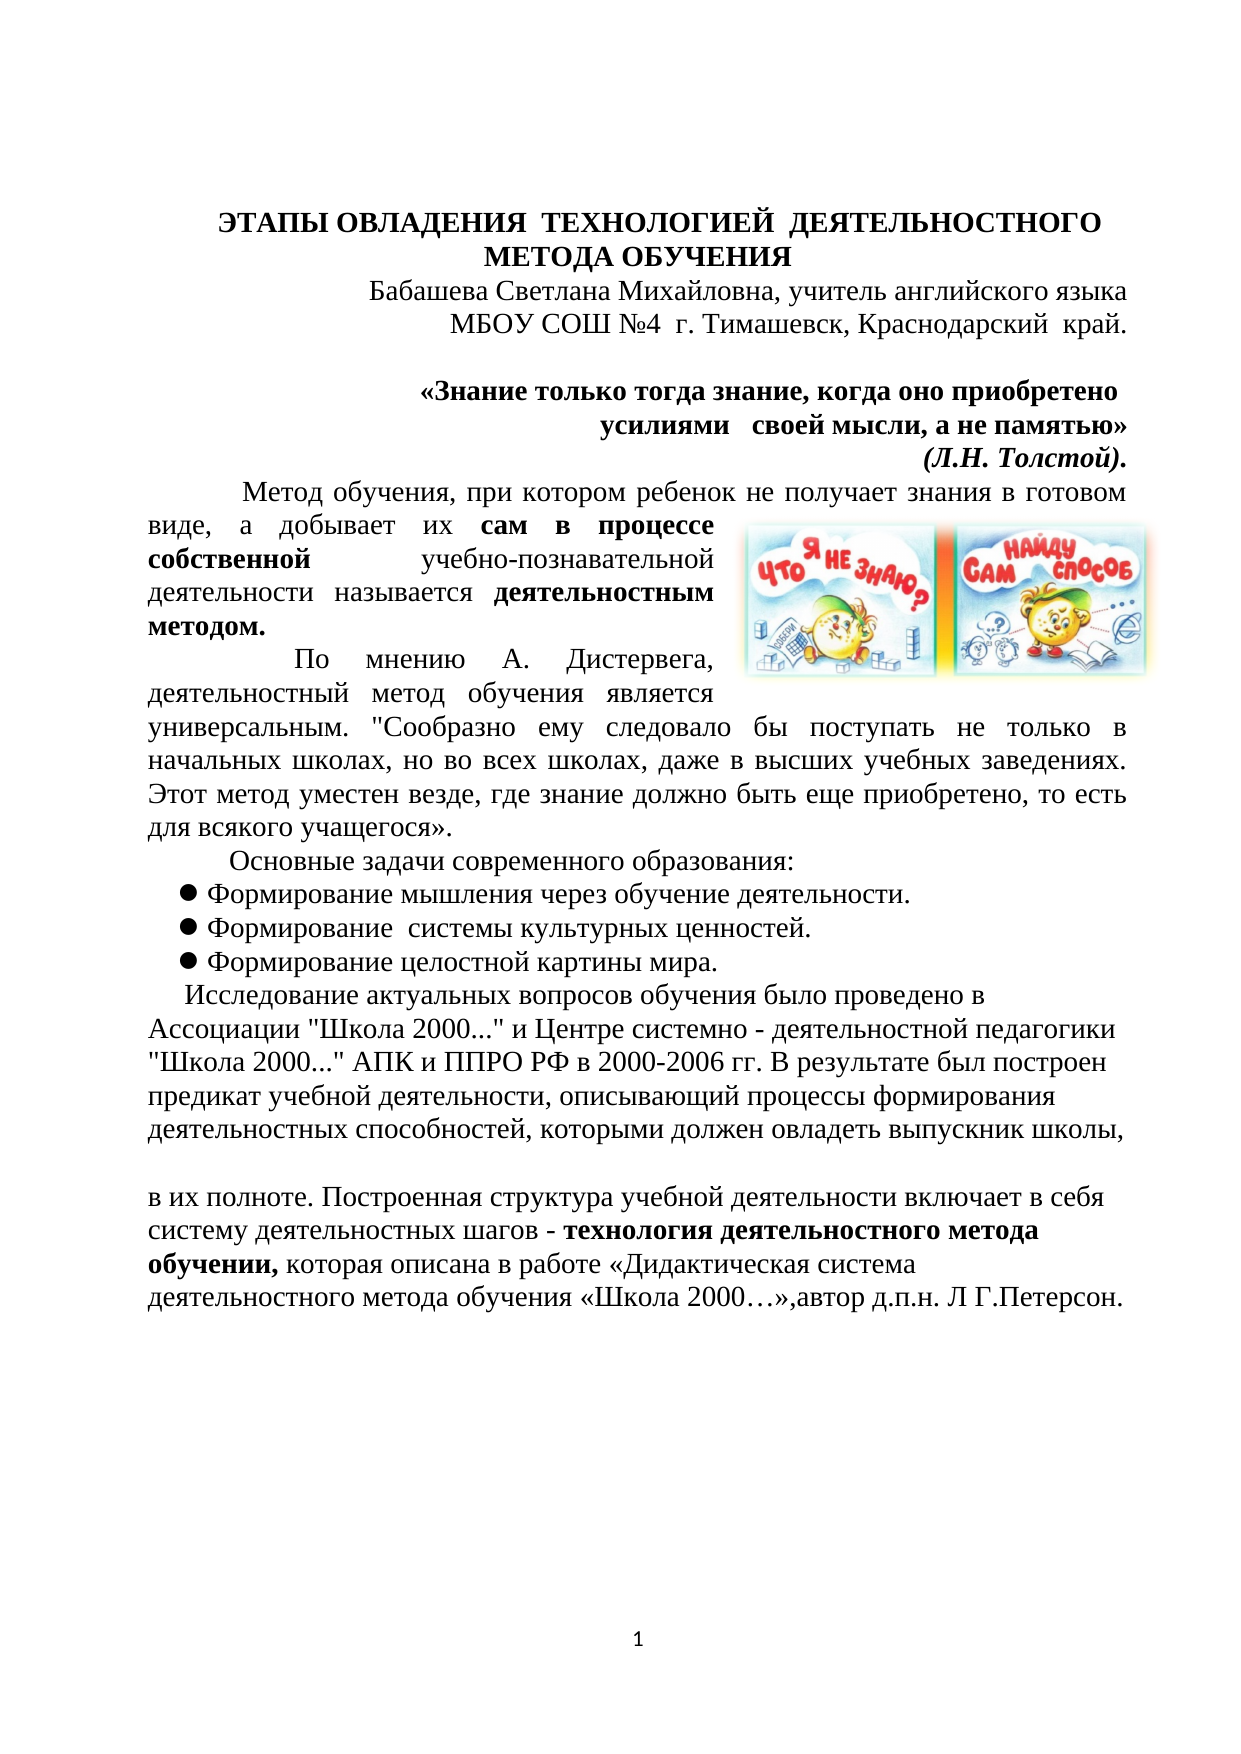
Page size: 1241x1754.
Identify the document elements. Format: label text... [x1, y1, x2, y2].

text Бабашева Светлана Михайловна, учитель английского языка [148, 273, 1128, 306]
text «Знание только тогда знание, когда оно приобретено [148, 373, 1128, 407]
picture [762, 546, 1132, 657]
list Формирование целостной картины мира. [177, 944, 1128, 977]
list Формирование мышления через обучение деятельности. [177, 876, 1128, 910]
text Основные задачи современного образования: [148, 843, 1128, 876]
text МБОУ СОШ №4 г. Тимашевск, Краснодарский край. [148, 306, 1128, 340]
text усилиями своей мысли, а не памятью» [148, 407, 1128, 440]
text Исследование актуальных вопросов обучения было проведено в Ассоциации "Школа 2000..." и Центре системно - деятельностной педагогики "Школа 2000..." АПК и ППРО РФ в 2000-2006 гг. В результате был построен предикат учебной деятельности, описывающий процессы формирования деятельностных способностей, которыми должен овладеть выпускник школы, [148, 977, 1128, 1145]
text ЭТАПЫ ОВЛАДЕНИЯ ТЕХНОЛОГИЕЙ ДЕЯТЕЛЬНОСТНОГО [148, 206, 1128, 239]
text МЕТОДА ОБУЧЕНИЯ [148, 239, 1128, 273]
text в их полноте. Построенная структура учебной деятельности включает в себя систему деятельностных шагов - технология деятельностного метода обучении, которая описана в работе «Дидактическая система деятельностного метода обучения «Школа 2000…»,автор д.п.н. Л Г.Петерсон. [148, 1179, 1128, 1313]
text (Л.Н. Толстой). [148, 440, 1128, 474]
text Метод обучения, при котором ребенок не получает знания в готовом виде, а добывает их сам в процессе собственной учебно-познавательной деятельности называется деятельностным методом. [148, 474, 1128, 642]
list Формирование системы культурных ценностей. [177, 910, 1128, 944]
text По мнению А. Дистервега, деятельностный метод обучения является универсальным. "Сообразно ему следовало бы поступать не только в начальных школах, но во всех школах, даже в высших учебных заведениях. Этот метод уместен везде, где знание должно быть еще приобретено, то есть для всякого учащегося». [148, 642, 1128, 843]
